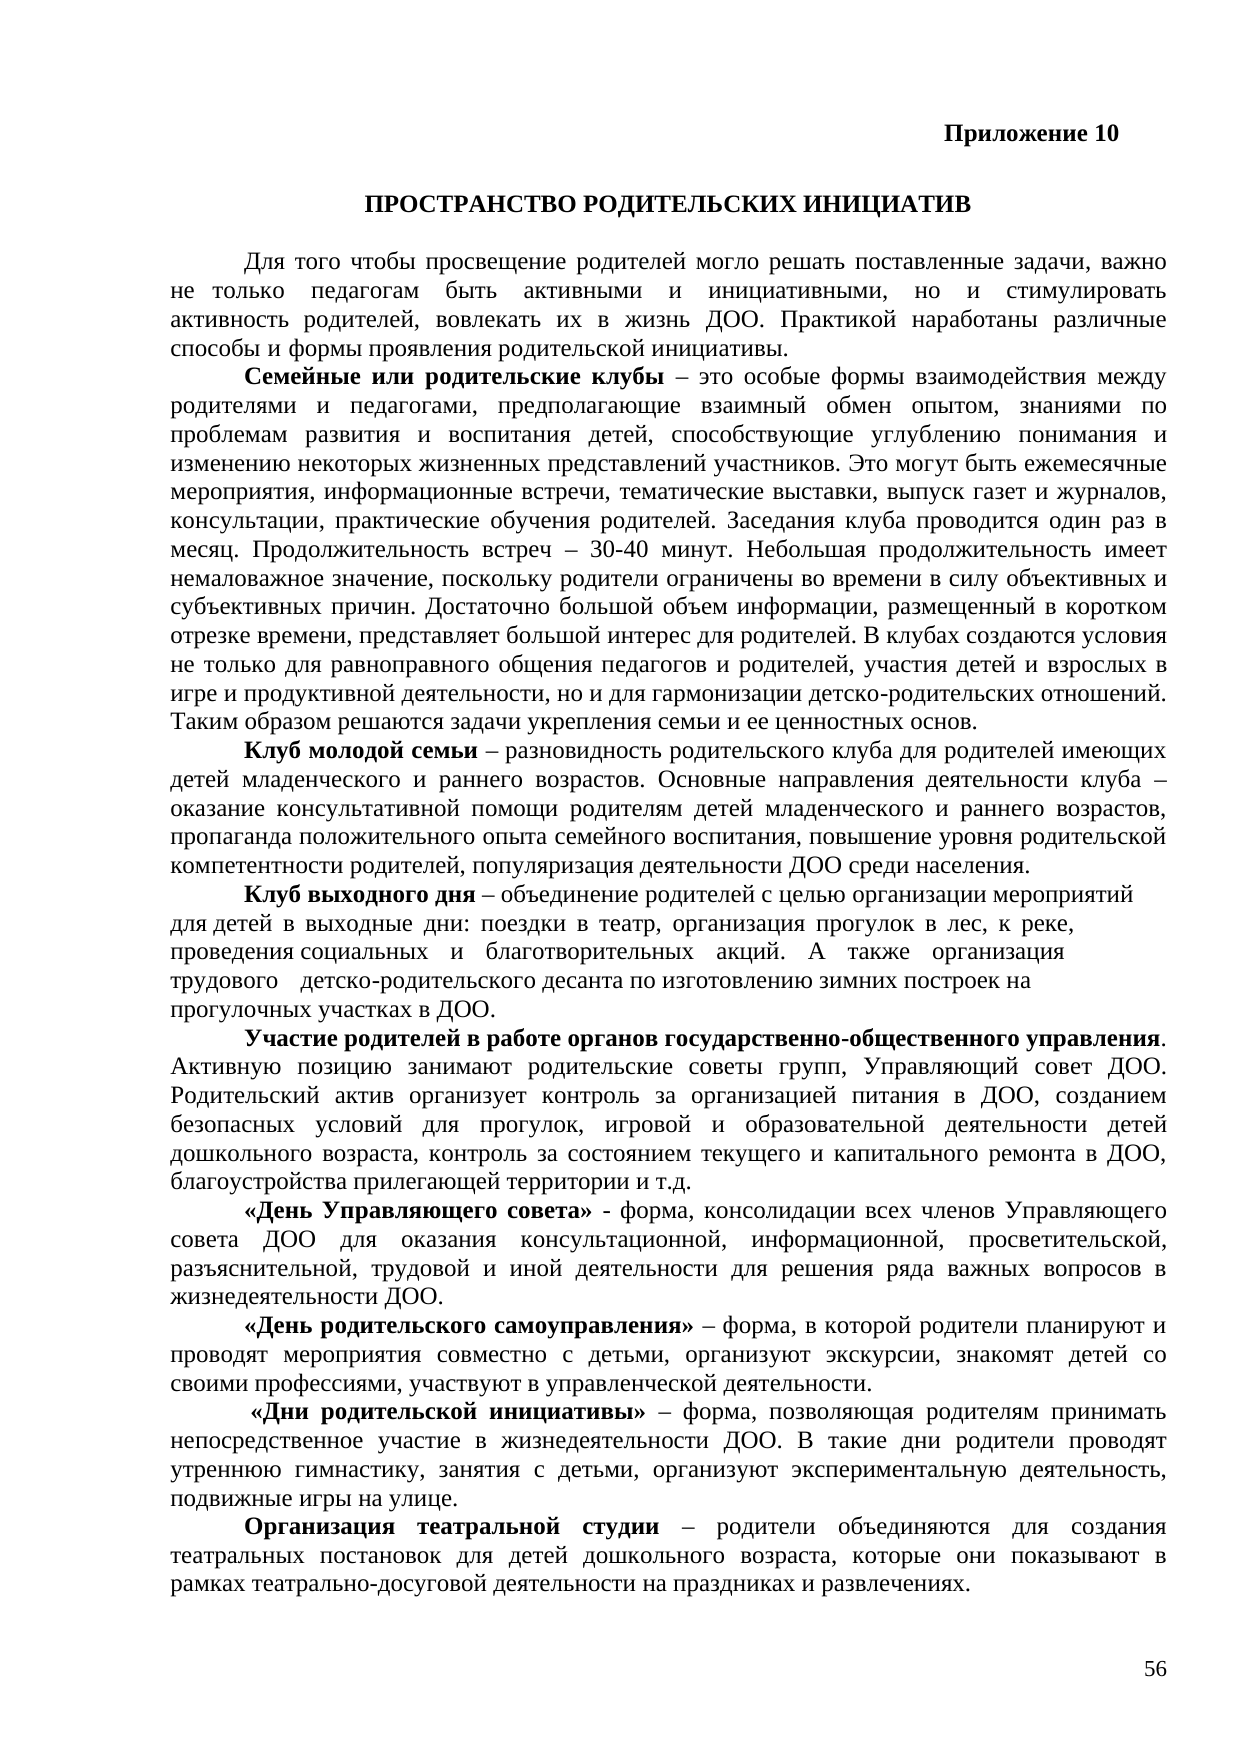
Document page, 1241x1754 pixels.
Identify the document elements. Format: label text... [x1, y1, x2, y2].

text Клуб выходного дня – объединение родителей с целью организации мероприятий для детей в выходные дни: поездки в театр, организация прогулок в лес, к реке, проведения социальных и благотворительных акций. А также организация трудового детско-родительского десанта по изготовлению зимних построек на прогулочных участках в ДОО. [170, 879, 1172, 1023]
text 56 [1144, 1656, 1169, 1682]
text Для того чтобы просвещение родителей могло решать поставленные задачи, важно не только педагогам быть активными и инициативными, но и стимулировать активность родителей, вовлекать их в жизнь ДОО. Практикой наработаны различные способы и формы проявления родительской инициативы. [170, 246, 1167, 361]
text Участие родителей в работе органов государственно-общественного управления. Активную позицию занимают родительские советы групп, Управляющий совет ДОО. Родительский актив организует контроль за организацией питания в ДОО, созданием безопасных условий для прогулок, игровой и образовательной деятельности детей дошкольного возраста, контроль за состоянием текущего и капитального ремонта в ДОО, благоустройства прилегающей территории и т.д. [170, 1023, 1167, 1195]
text Клуб молодой семьи – разновидность родительского клуба для родителей имеющих детей младенческого и раннего возрастов. Основные направления деятельности клуба – оказание консультативной помощи родителям детей младенческого и раннего возрастов, пропаганда положительного опыта семейного воспитания, повышение уровня родительской компетентности родителей, популяризация деятельности ДОО среди населения. [170, 735, 1171, 879]
text «День Управляющего совета» - форма, консолидации всех членов Управляющего совета ДОО для оказания консультационной, информационной, просветительской, разъяснительной, трудовой и иной деятельности для решения ряда важных вопросов в жизнедеятельности ДОО. [170, 1195, 1167, 1310]
text Организация театральной студии – родители объединяются для создания театральных постановок для детей дошкольного возраста, которые они показывают в рамках театрально-досуговой деятельности на праздниках и развлечениях. [170, 1511, 1167, 1597]
text «День родительского самоуправления» – форма, в которой родители планируют и проводят мероприятия совместно с детьми, организуют экскурсии, знакомят детей со своими профессиями, участвуют в управленческой деятельности. [170, 1310, 1167, 1396]
text «Дни родительской инициативы» – форма, позволяющая родителям принимать непосредственное участие в жизнедеятельности ДОО. В такие дни родители проводят утреннюю гимнастику, занятия с детьми, организуют экспериментальную деятельность, подвижные игры на улице. [170, 1396, 1167, 1511]
text Приложение 10 [944, 118, 1169, 147]
text Семейные или родительские клубы – это особые формы взаимодействия между родителями и педагогами, предполагающие взаимный обмен опытом, знаниями по проблемам развития и воспитания детей, способствующие углублению понимания и изменению некоторых жизненных представлений участников. Это могут быть ежемесячные мероприятия, информационные встречи, тематические выставки, выпуск газет и журналов, консультации, практические обучения родителей. Заседания клуба проводится один раз в месяц. Продолжительность встреч – 30-40 минут. Небольшая продолжительность имеет немаловажное значение, поскольку родители ограничены во времени в силу объективных и субъективных причин. Достаточно большой объем информации, размещенный в коротком отрезке времени, представляет большой интерес для родителей. В клубах создаются условия не только для равноправного общения педагогов и родителей, участия детей и взрослых в игре и продуктивной деятельности, но и для гармонизации детско-родительских отношений. Таким образом решаются задачи укрепления семьи и ее ценностных основ. [170, 361, 1167, 735]
text ПРОСТРАНСТВО РОДИТЕЛЬСКИХ ИНИЦИАТИВ [364, 189, 1169, 218]
